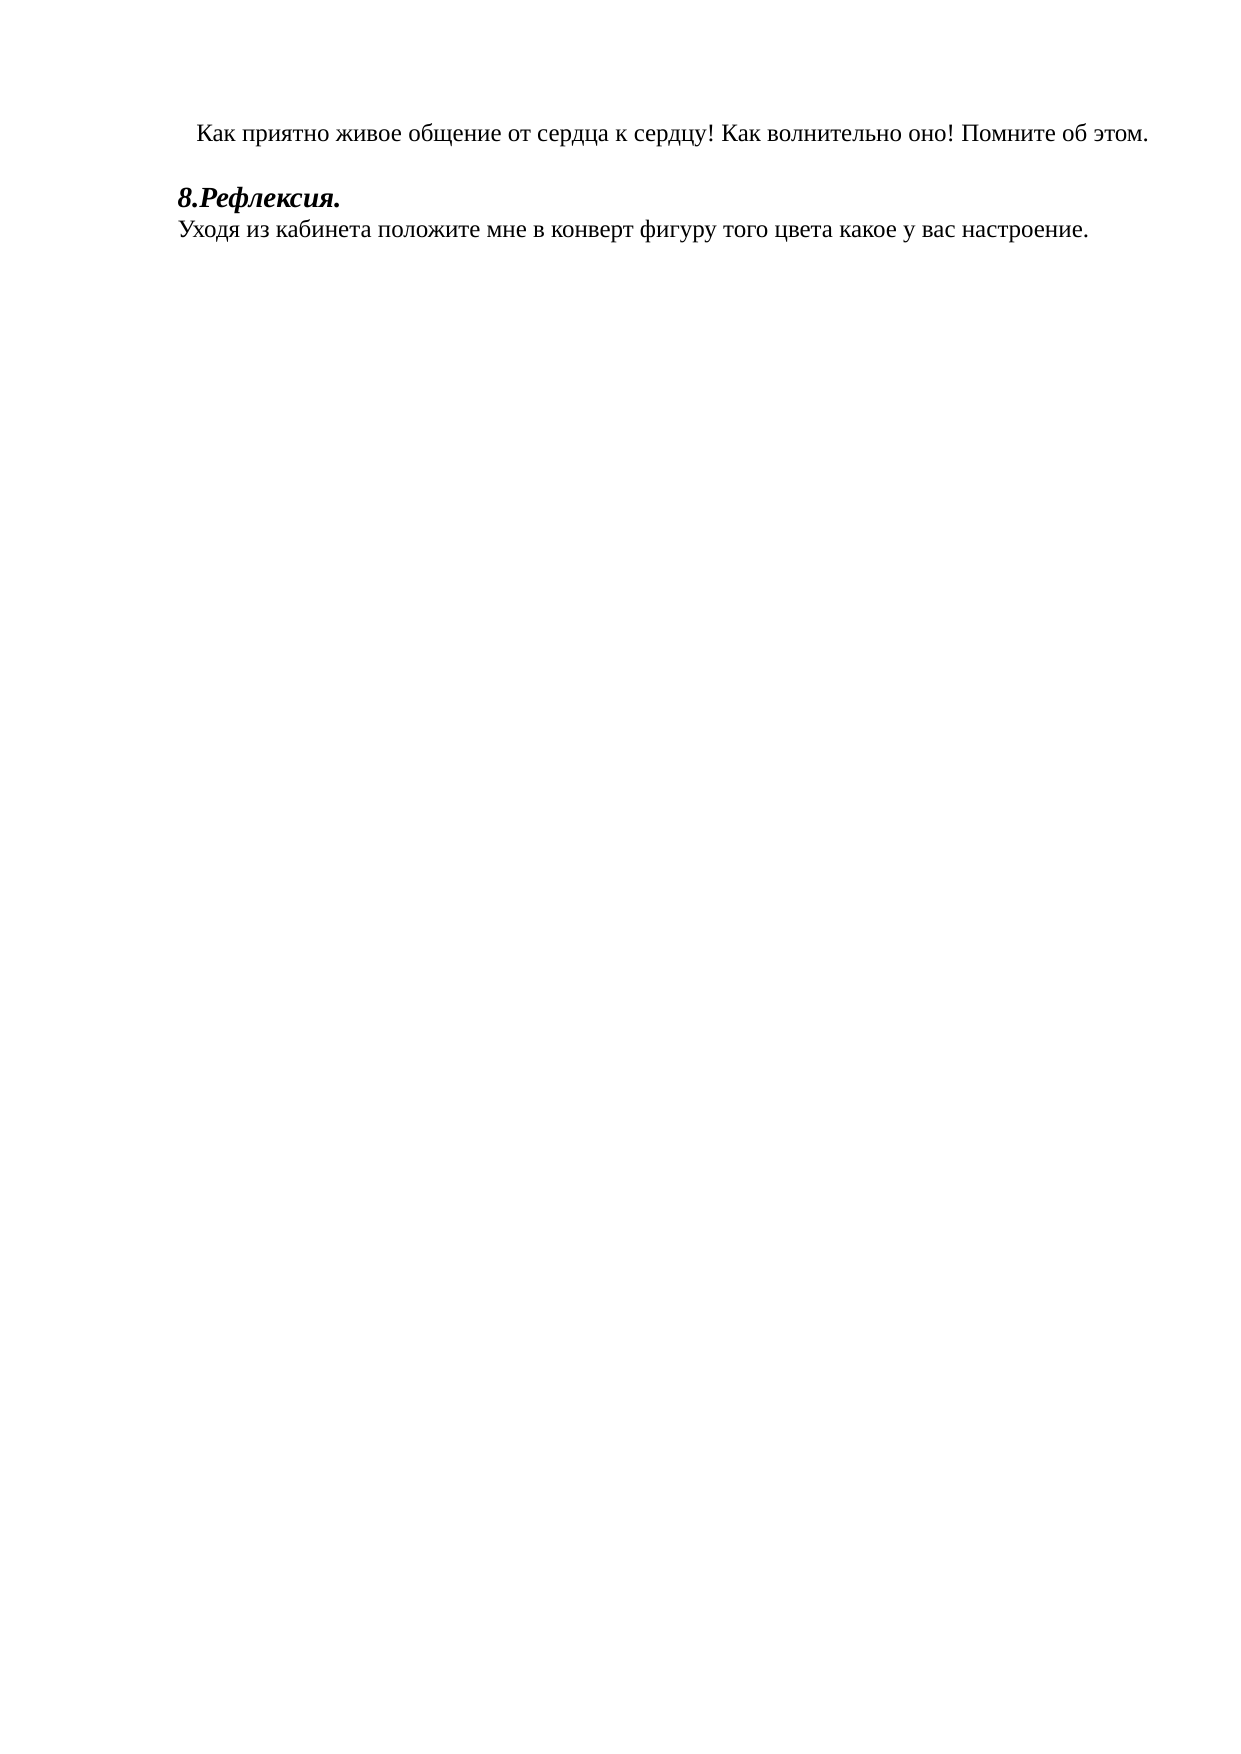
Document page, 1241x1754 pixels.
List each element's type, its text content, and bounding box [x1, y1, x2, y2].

text 8.Рефлексия. [177, 180, 1152, 214]
text Уходя из кабинета положите мне в конверт фигуру того цвета какое у вас настроение. [177, 214, 1152, 243]
text Как приятно живое общение от сердца к сердцу! Как волнительно оно! Помните об этом. [196, 118, 1152, 147]
